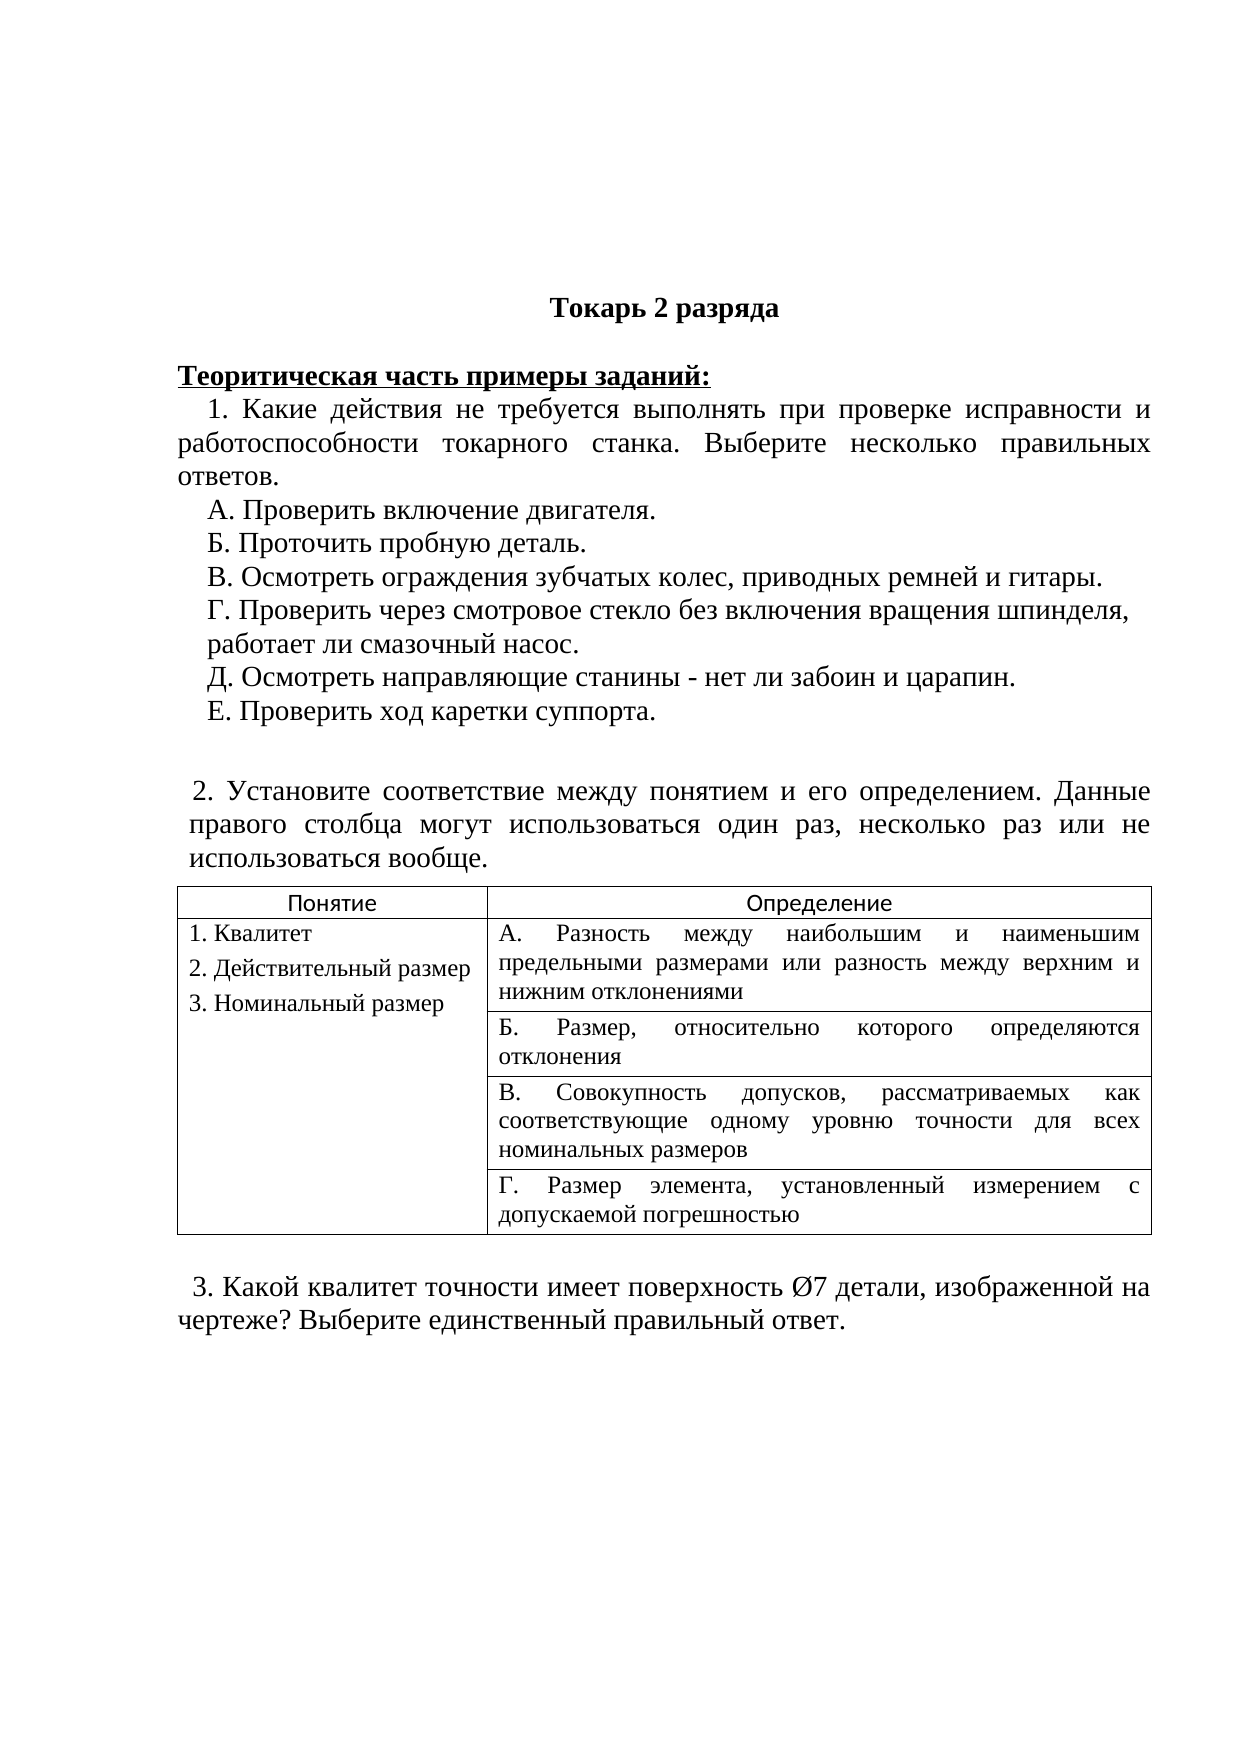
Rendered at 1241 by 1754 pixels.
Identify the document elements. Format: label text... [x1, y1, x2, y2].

text Токарь 2 разряда [177, 291, 1152, 324]
text 1. Какие действия не требуется выполнять при проверке исправности и работоспособности токарного станка. Выберите несколько правильных ответов. [177, 391, 1152, 492]
text Г. Проверить через смотровое стекло без включения вращения шпинделя, работает ли смазочный насос. [207, 592, 1152, 659]
table_header Понятие [178, 887, 487, 917]
text А. Проверить включение двигателя. [207, 492, 1152, 525]
text Теоритическая часть примеры заданий: [177, 358, 1152, 391]
table_cell А. Разность между наибольшим и наименьшим предельными размерами или разность между верхним и нижним отклонениями [488, 919, 1151, 1011]
table_cell 1. Квалитет 2. Действительный размер 3. Номинальный размер [178, 919, 487, 1234]
table_cell Г. Размер элемента, установленный измерением с допускаемой погрешностью [488, 1170, 1151, 1234]
table_header Определение [488, 887, 1151, 917]
text Б. Проточить пробную деталь. [207, 525, 1152, 559]
text 3. Какой квалитет точности имеет поверхность Ø7 детали, изображенной на чертеже? Выберите единственный правильный ответ. [177, 1269, 1152, 1336]
text Д. Осмотреть направляющие станины - нет ли забоин и царапин. [207, 659, 1152, 693]
text В. Осмотреть ограждения зубчатых колес, приводных ремней и гитары. [207, 559, 1152, 592]
text 2. Установите соответствие между понятием и его определением. Данные правого столбца могут использоваться один раз, несколько раз или не использоваться вообще. [189, 773, 1152, 873]
table_cell В. Совокупность допусков, рассматриваемых как соответствующие одному уровню точности для всех номинальных размеров [488, 1077, 1151, 1169]
table_cell Б. Размер, относительно которого определяются отклонения [488, 1012, 1151, 1076]
text Е. Проверить ход каретки суппорта. [207, 693, 1152, 727]
